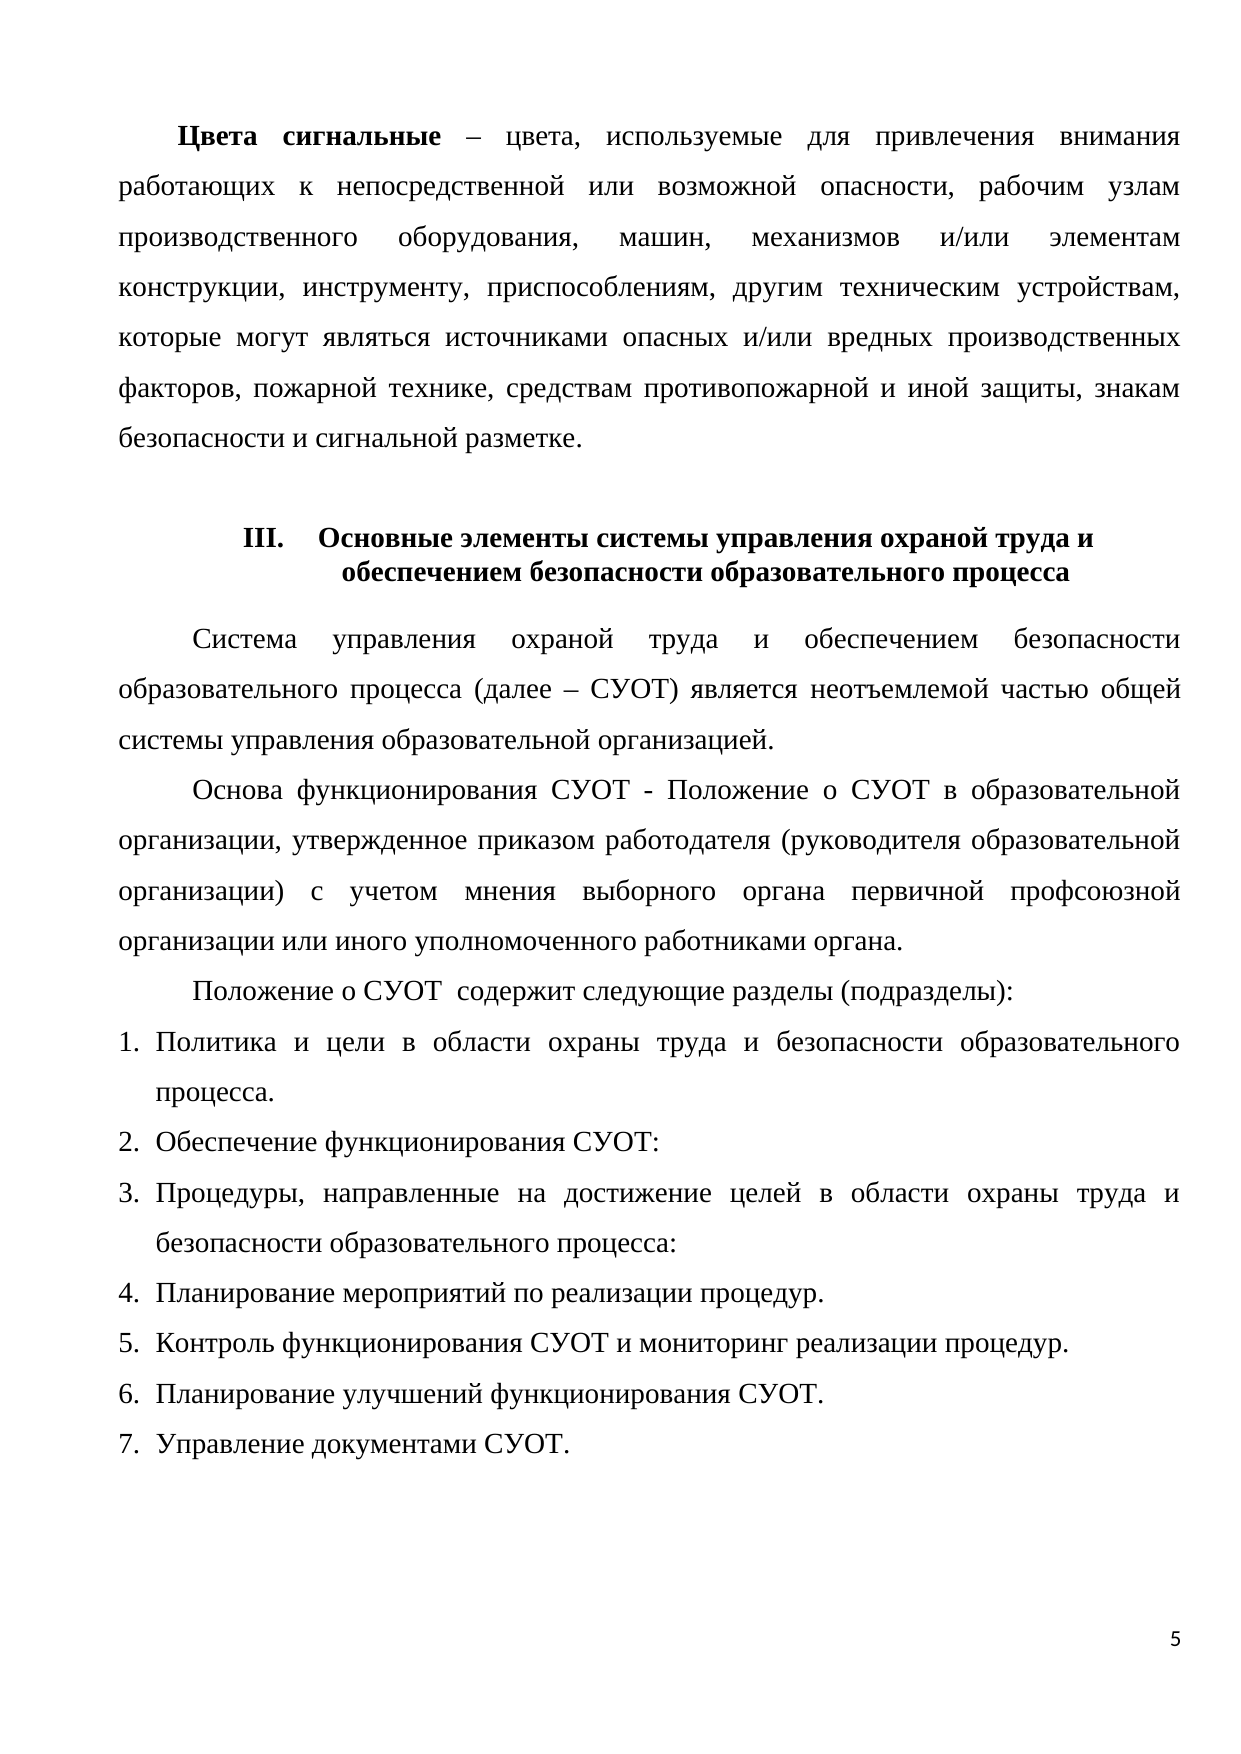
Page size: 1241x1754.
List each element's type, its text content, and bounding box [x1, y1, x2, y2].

text Система управления охраной труда и обеспечением безопасности образовательного процесса (далее – СУОТ) является неотъемлемой частью общей системы управления образовательной организацией. [118, 621, 1181, 755]
text Положение о СУОТ содержит следующие разделы (подразделы): [118, 973, 1181, 1007]
list Контроль функционирования СУОТ и мониторинг реализации процедур. [118, 1326, 1181, 1359]
text Основа функционирования СУОТ - Положение о СУОТ в образовательной организации, утвержденное приказом работодателя (руководителя образовательной организации) с учетом мнения выборного органа первичной профсоюзной организации или иного уполномоченного работниками органа. [118, 772, 1181, 957]
list Планирование мероприятий по реализации процедур. [118, 1275, 1181, 1309]
list Планирование улучшений функционирования СУОТ. [118, 1376, 1181, 1409]
list Обеспечение функционирования СУОТ: [118, 1124, 1181, 1158]
list Основные элементы системы управления охраной труда и обеспечением безопасности образовательного процесса [156, 521, 1181, 588]
text Цвета сигнальные – цвета, используемые для привлечения внимания работающих к непосредственной или возможной опасности, рабочим узлам производственного оборудования, машин, механизмов и/или элементам конструкции, инструменту, приспособлениям, другим техническим устройствам, которые могут являться источниками опасных и/или вредных производственных факторов, пожарной технике, средствам противопожарной и иной защиты, знакам безопасности и сигнальной разметке. [118, 118, 1181, 453]
list Политика и цели в области охраны труда и безопасности образовательного процесса. [118, 1024, 1181, 1108]
list Управление документами СУОТ. [118, 1426, 1181, 1460]
list Процедуры, направленные на достижение целей в области охраны труда и безопасности образовательного процесса: [118, 1175, 1181, 1258]
